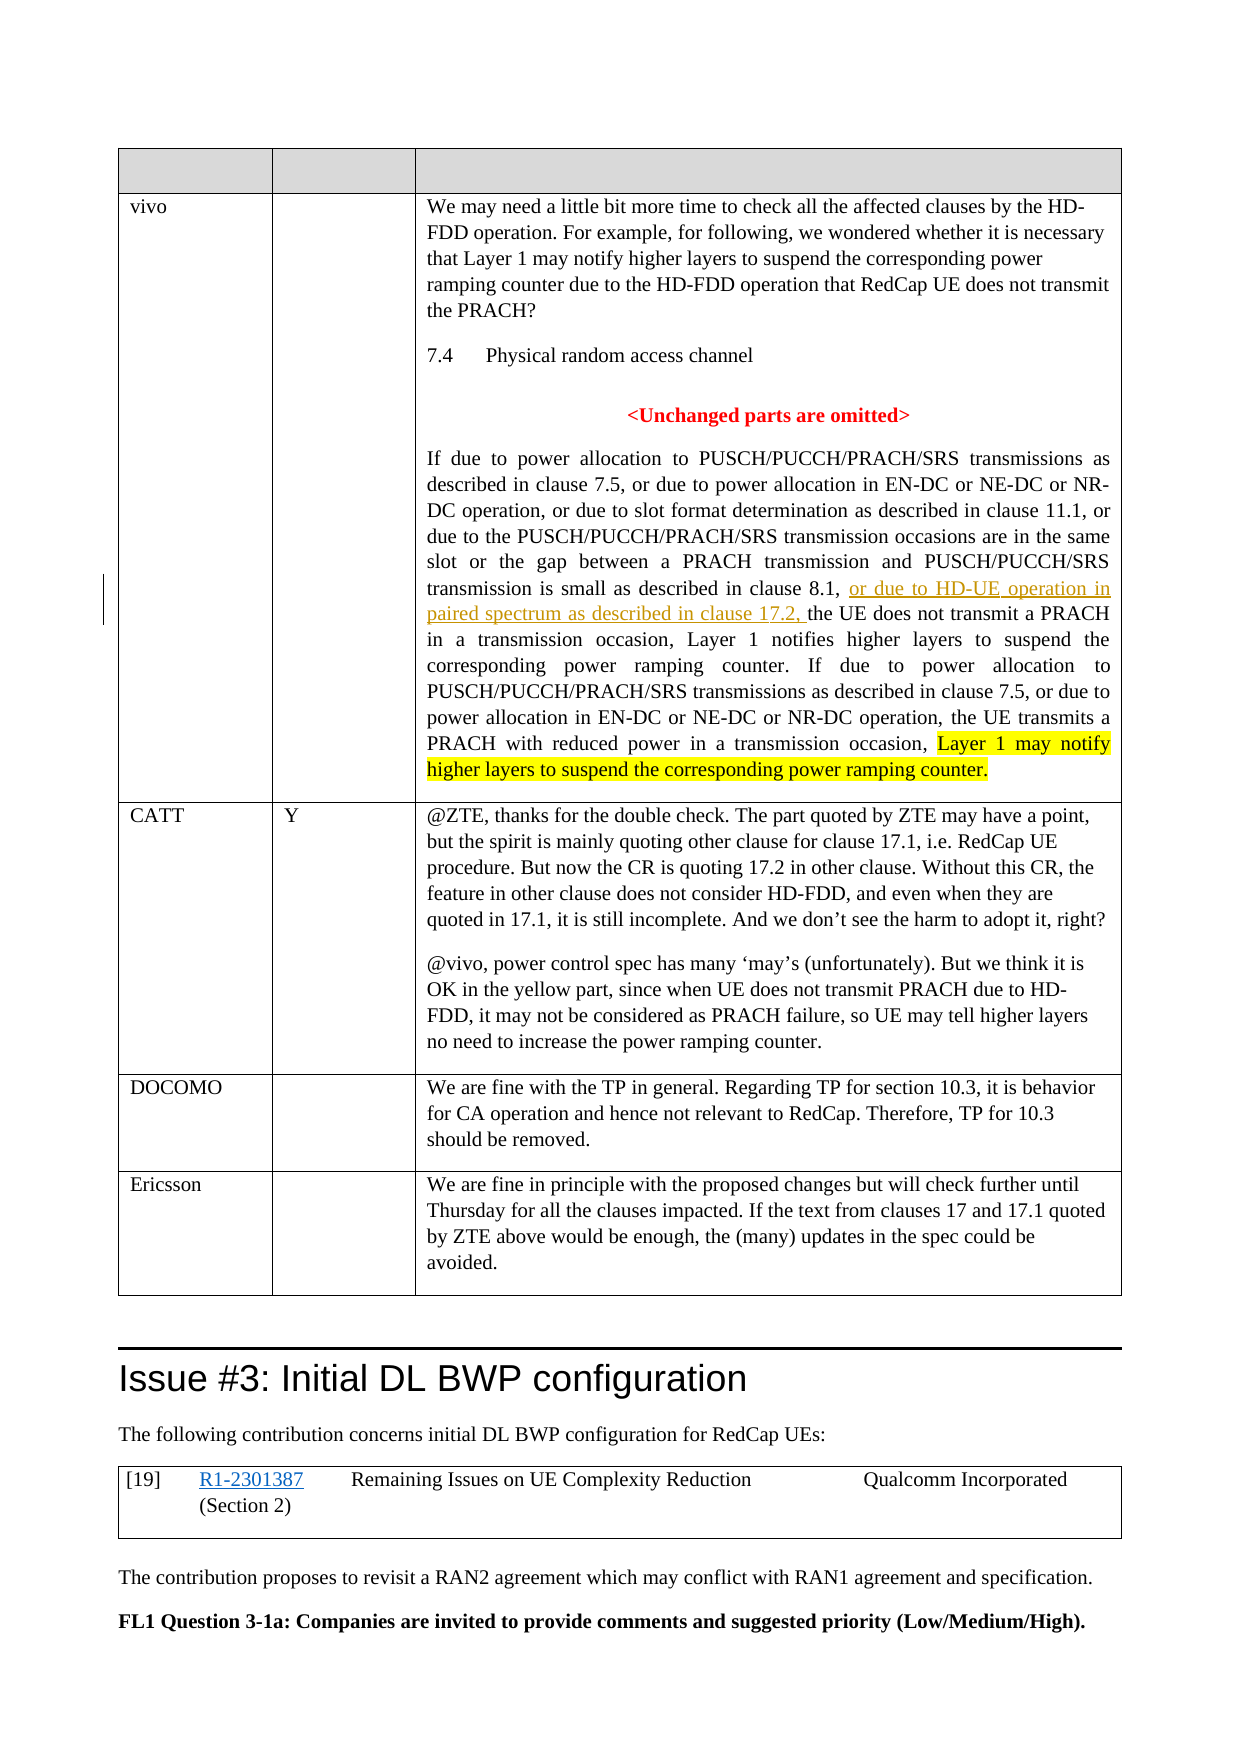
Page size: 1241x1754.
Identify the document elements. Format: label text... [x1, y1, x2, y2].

table_header R1-2301387 (Section 2) [192, 1467, 343, 1538]
table_cell Y/N [273, 149, 415, 193]
table_cell Ericsson [119, 1172, 272, 1295]
table_cell We may need a little bit more time to check all the affected clauses by the HD-FDD operation. For example, for following, we wondered whether it is necessary that Layer 1 may notify higher layers to suspend the corresponding power ramping counter due to the HD-FDD operation that RedCap UE does not transmit the PRACH? 7.4 Physical random access channel <Unchanged parts are omitted> If due to power allocation to PUSCH/PUCCH/PRACH/SRS transmissions as described in clause 7.5, or due to power allocation in EN-DC or NE-DC or NR-DC operation, or due to slot format determination as described in clause 11.1, or due to the PUSCH/PUCCH/PRACH/SRS transmission occasions are in the same slot or the gap between a PRACH transmission and PUSCH/PUCCH/SRS transmission is small as described in clause 8.1, the UE does not transmit a PRACH in a transmission occasion, Layer 1 notifies higher layers to suspend the corresponding power ramping counter. If due to power allocation to PUSCH/PUCCH/PRACH/SRS transmissions as described in clause 7.5, or due to power allocation in EN-DC or NE-DC or NR-DC operation, the UE transmits a PRACH with reduced power in a transmission occasion, Layer 1 may notify higher layers to suspend the corresponding power ramping counter. [416, 194, 1121, 802]
text The contribution proposes to revisit a RAN2 agreement which may conflict with RAN1 agreement and specification. [118, 1539, 1122, 1589]
subtitle Issue #3: Initial DL BWP configuration [118, 1350, 1122, 1399]
text The following contribution concerns initial DL BWP configuration for RedCap UEs: [118, 1421, 1122, 1446]
table_cell vivo [119, 194, 272, 802]
table_cell [273, 194, 415, 802]
table_cell [273, 1075, 415, 1171]
table_cell Company [119, 149, 272, 193]
table_cell We are fine with the TP in general. Regarding TP for section 10.3, it is behavior for CA operation and hence not relevant to RedCap. Therefore, TP for 10.3 should be removed. [416, 1075, 1121, 1171]
table_cell Y [273, 803, 415, 1074]
table_cell CATT [119, 803, 272, 1074]
table_header [19] [119, 1467, 192, 1538]
table_cell @ZTE, thanks for the double check. The part quoted by ZTE may have a point, but the spirit is mainly quoting other clause for clause 17.1, i.e. RedCap UE procedure. But now the CR is quoting 17.2 in other clause. Without this CR, the feature in other clause does not consider HD-FDD, and even when they are quoted in 17.1, it is still incomplete. And we don’t see the harm to adopt it, right? @vivo, power control spec has many ‘may’s (unfortunately). But we think it is OK in the yellow part, since when UE does not transmit PRACH due to HD-FDD, it may not be considered as PRACH failure, so UE may tell higher layers no need to increase the power ramping counter. [416, 803, 1121, 1074]
table_header Remaining Issues on UE Complexity Reduction [344, 1467, 856, 1538]
table_cell DOCOMO [119, 1075, 272, 1171]
table_cell We are fine in principle with the proposed changes but will check further until Thursday for all the clauses impacted. If the text from clauses 17 and 17.1 quoted by ZTE above would be enough, the (many) updates in the spec could be avoided. [416, 1172, 1121, 1295]
table_cell [273, 1172, 415, 1295]
text FL1 Question 3-1a: Companies are invited to provide comments and suggested priority (Low/Medium/High). [118, 1609, 1122, 1633]
table_cell Comments [416, 149, 1121, 193]
table_header Qualcomm Incorporated [856, 1467, 1121, 1538]
